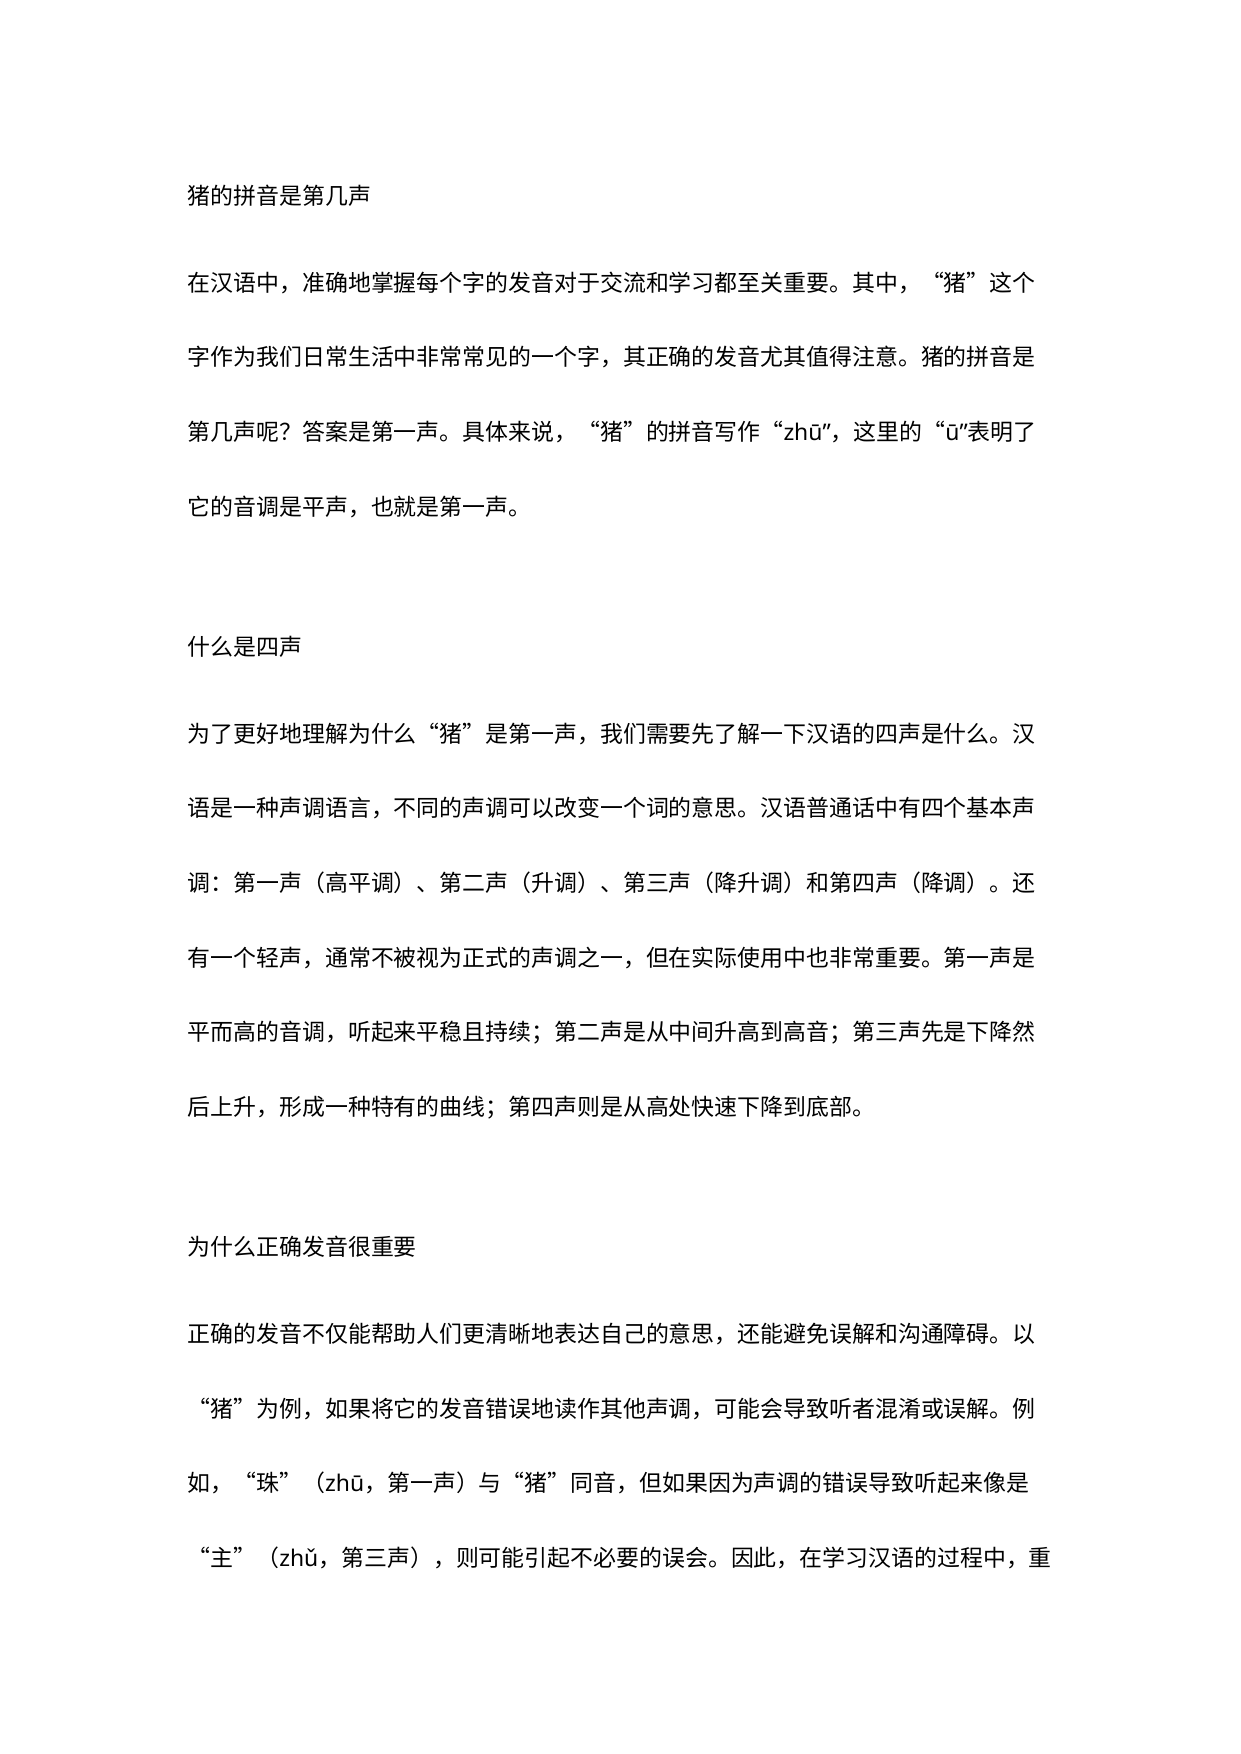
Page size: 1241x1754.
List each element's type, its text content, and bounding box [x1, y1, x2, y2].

text 猪的拼音是第几声 [187, 162, 1053, 227]
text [187, 1300, 1053, 1589]
text 在汉语中，准确地掌握每个字的发音对于交流和学习都至关重要。其中，“猪”这个字作为我们日常生活中非常常见的一个字，其正确的发音尤其值得注意。猪的拼音是第几声呢？答案是第一声。具体来说，“猪”的拼音写作“zhū”，这里的“ū”表明了它的音调是平声，也就是第一声。 [187, 248, 1053, 538]
text 为了更好地理解为什么“猪”是第一声，我们需要先了解一下汉语的四声是什么。汉语是一种声调语言，不同的声调可以改变一个词的意思。汉语普通话中有四个基本声调：第一声（高平调）、第二声（升调）、第三声（降升调）和第四声（降调）。还有一个轻声，通常不被视为正式的声调之一，但在实际使用中也非常重要。第一声是平而高的音调，听起来平稳且持续；第二声是从中间升高到高音；第三声先是下降然后上升，形成一种特有的曲线；第四声则是从高处快速下降到底部。 [187, 699, 1053, 1138]
text 为什么正确发音很重要 [187, 1213, 1053, 1278]
text 什么是四声 [187, 613, 1053, 678]
